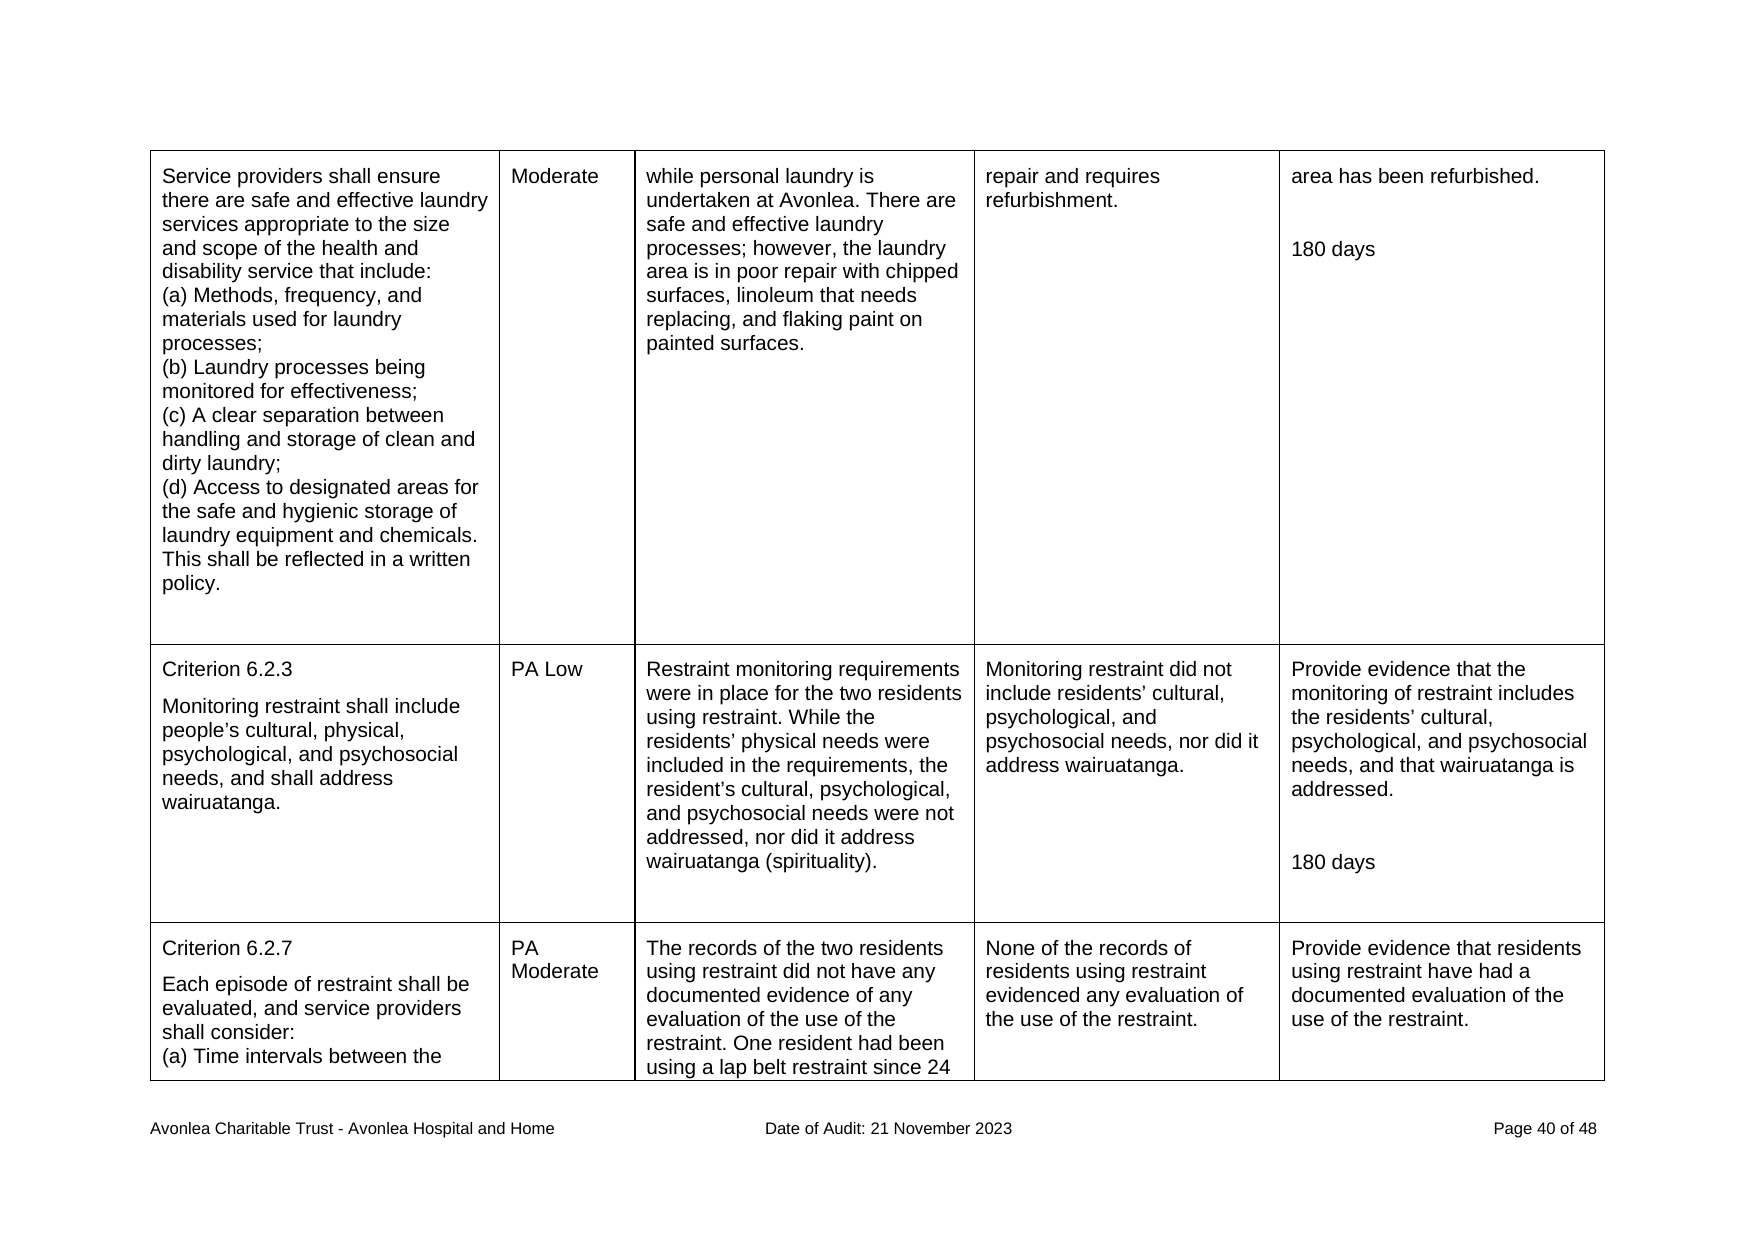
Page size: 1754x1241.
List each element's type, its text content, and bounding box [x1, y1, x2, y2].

table_cell Restraint monitoring requirements were in place for the two residents using restraint. While the residents’ physical needs were included in the requirements, the resident’s cultural, psychological, and psychosocial needs were not addressed, nor did it address wairuatanga (spirituality). [636, 645, 974, 922]
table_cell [975, 151, 1279, 644]
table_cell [636, 151, 974, 644]
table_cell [1280, 151, 1604, 644]
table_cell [636, 923, 974, 1080]
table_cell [151, 923, 499, 1080]
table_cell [151, 151, 499, 644]
table_cell Provide evidence that the monitoring of restraint includes the residents’ cultural, psychological, and psychosocial needs, and that wairuatanga is addressed. 180 days [1280, 645, 1604, 922]
table_cell Criterion 6.2.3 Monitoring restraint shall include people’s cultural, physical, psychological, and psychosocial needs, and shall address wairuatanga. [151, 645, 499, 922]
table_cell PA Moderate [500, 151, 634, 644]
table_cell PA Low [500, 645, 634, 922]
table_cell Monitoring restraint did not include residents’ cultural, psychological, and psychosocial needs, nor did it address wairuatanga. [975, 645, 1279, 922]
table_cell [1280, 923, 1604, 1080]
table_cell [975, 923, 1279, 1080]
table_cell PA Moderate [500, 923, 634, 1080]
